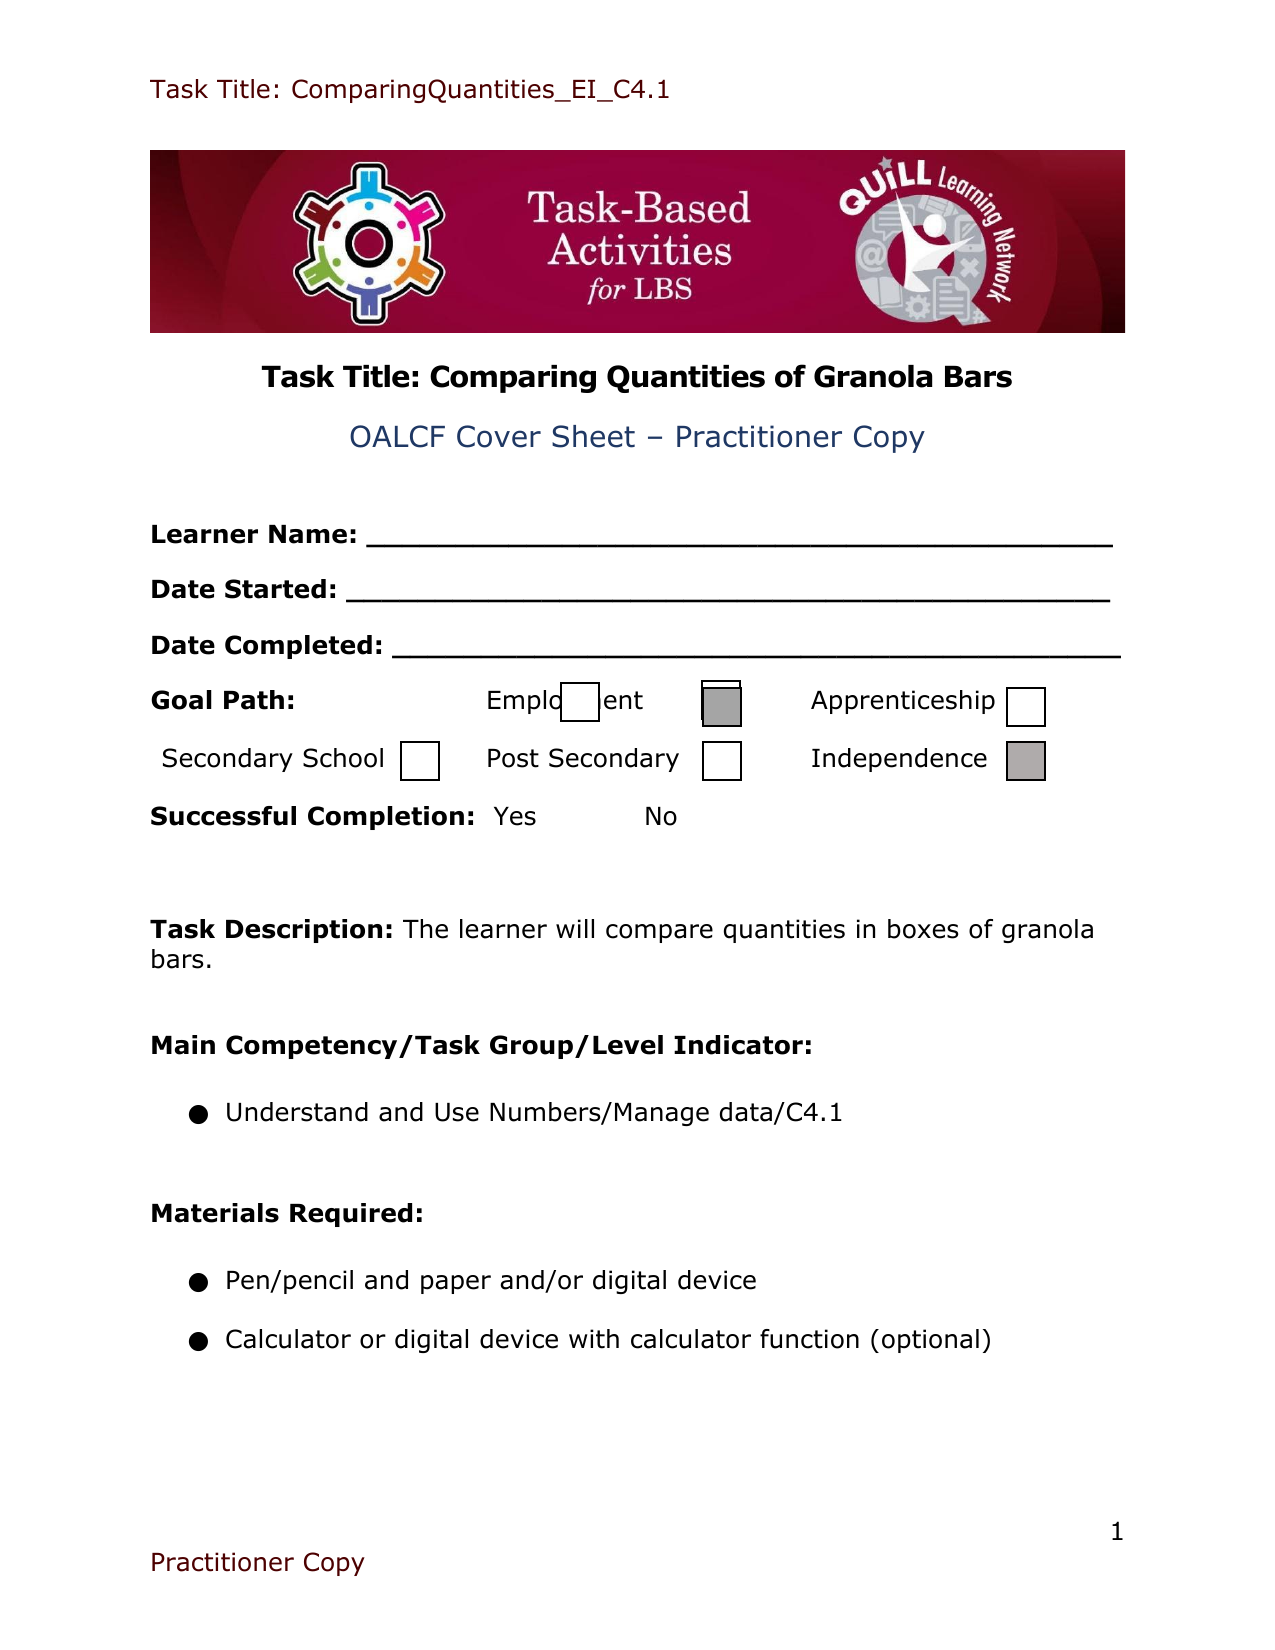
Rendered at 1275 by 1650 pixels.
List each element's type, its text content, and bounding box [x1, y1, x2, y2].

text Main Competency/Task Group/Level Indicator: [150, 999, 1125, 1060]
table_header Goal Path: [150, 685, 474, 742]
text Successful Completion: Yes No [150, 800, 1125, 830]
picture [150, 150, 1125, 333]
subtitle OALCF Cover Sheet – Practitioner Copy [150, 418, 1125, 454]
text Date Started: ___________________________________________ [150, 574, 1125, 604]
table_cell Post Secondary [475, 742, 799, 800]
table_cell Secondary School [150, 742, 474, 800]
text Date Completed: _________________________________________ [150, 629, 1125, 659]
list Calculator or digital device with calculator function (optional) [187, 1311, 1125, 1362]
table_header Apprenticeship [799, 685, 1124, 742]
title Task Title: Comparing Quantities of Granola Bars [150, 358, 1125, 393]
table_cell Independence [799, 742, 1124, 800]
list Understand and Use Numbers/Manage data/C4.1 [187, 1085, 1125, 1136]
text Learner Name: __________________________________________ [150, 518, 1125, 549]
list Pen/pencil and paper and/or digital device [187, 1252, 1125, 1303]
text Materials Required: [150, 1166, 1125, 1227]
table_header Employment [475, 685, 799, 742]
text Task Description: The learner will compare quantities in boxes of granola bars. [150, 913, 1125, 974]
